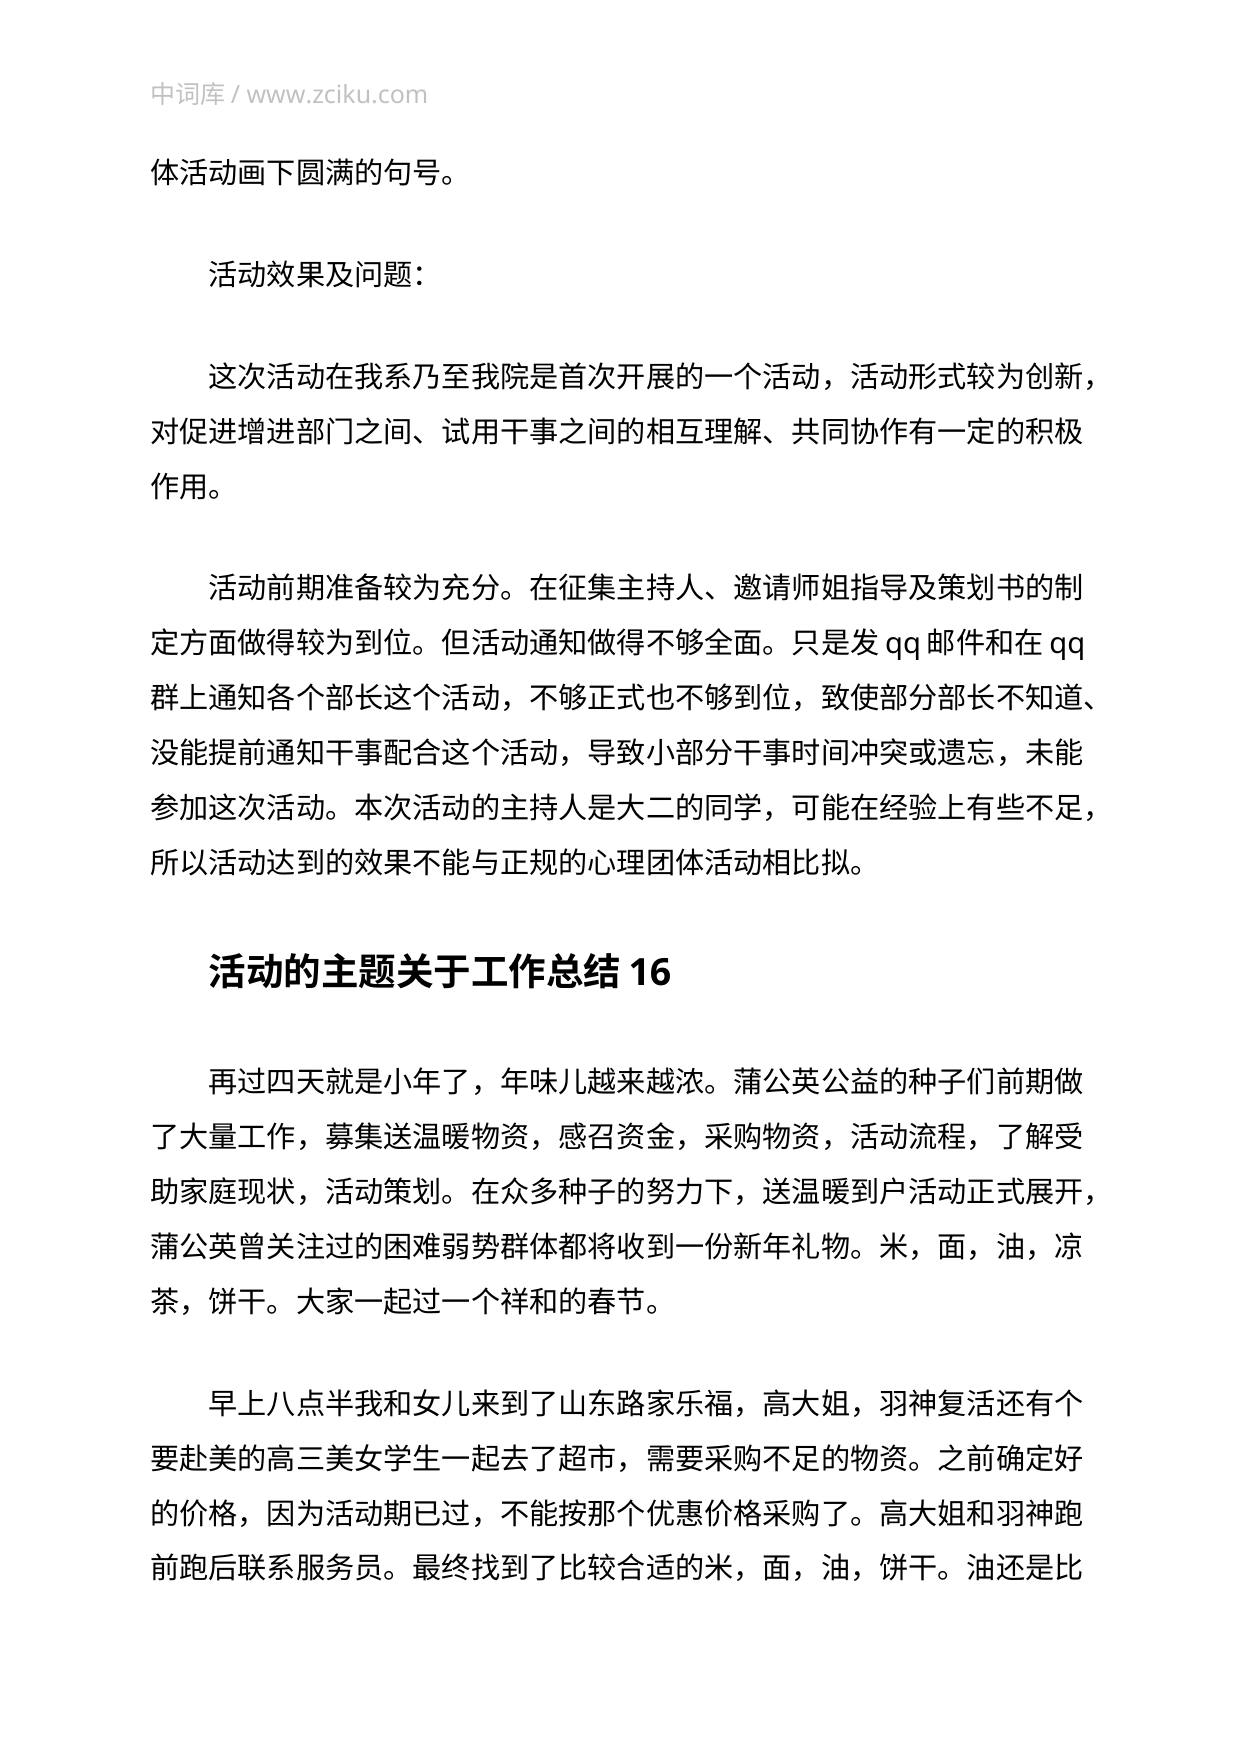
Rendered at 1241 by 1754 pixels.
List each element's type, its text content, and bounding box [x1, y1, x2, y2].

text 活动的主题关于工作总结16 [150, 941, 1090, 996]
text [150, 1380, 1090, 1587]
text 再过四天就是小年了，年味儿越来越浓。蒲公英公益的种子们前期做了大量工作，募集送温暖物资，感召资金，采购物资，活动流程，了解受助家庭现状，活动策划。在众多种子的努力下，送温暖到户活动正式展开，蒲公英曾关注过的困难弱势群体都将收到一份新年礼物。米，面，油，凉茶，饼干。大家一起过一个祥和的春节。 [150, 1059, 1090, 1321]
text 这次活动在我系乃至我院是首次开展的一个活动，活动形式较为创新，对促进增进部门之间、试用干事之间的相互理解、共同协作有一定的积极作用。 [150, 353, 1090, 506]
text 活动效果及问题： [150, 252, 1090, 294]
text 活动前期准备较为充分。在征集主持人、邀请师姐指导及策划书的制定方面做得较为到位。但活动通知做得不够全面。只是发qq邮件和在qq群上通知各个部长这个活动，不够正式也不够到位，致使部分部长不知道、没能提前通知干事配合这个活动，导致小部分干事时间冲突或遗忘，未能参加这次活动。本次活动的主持人是大二的同学，可能在经验上有些不足，所以活动达到的效果不能与正规的心理团体活动相比拟。 [150, 565, 1090, 882]
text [150, 150, 1090, 192]
